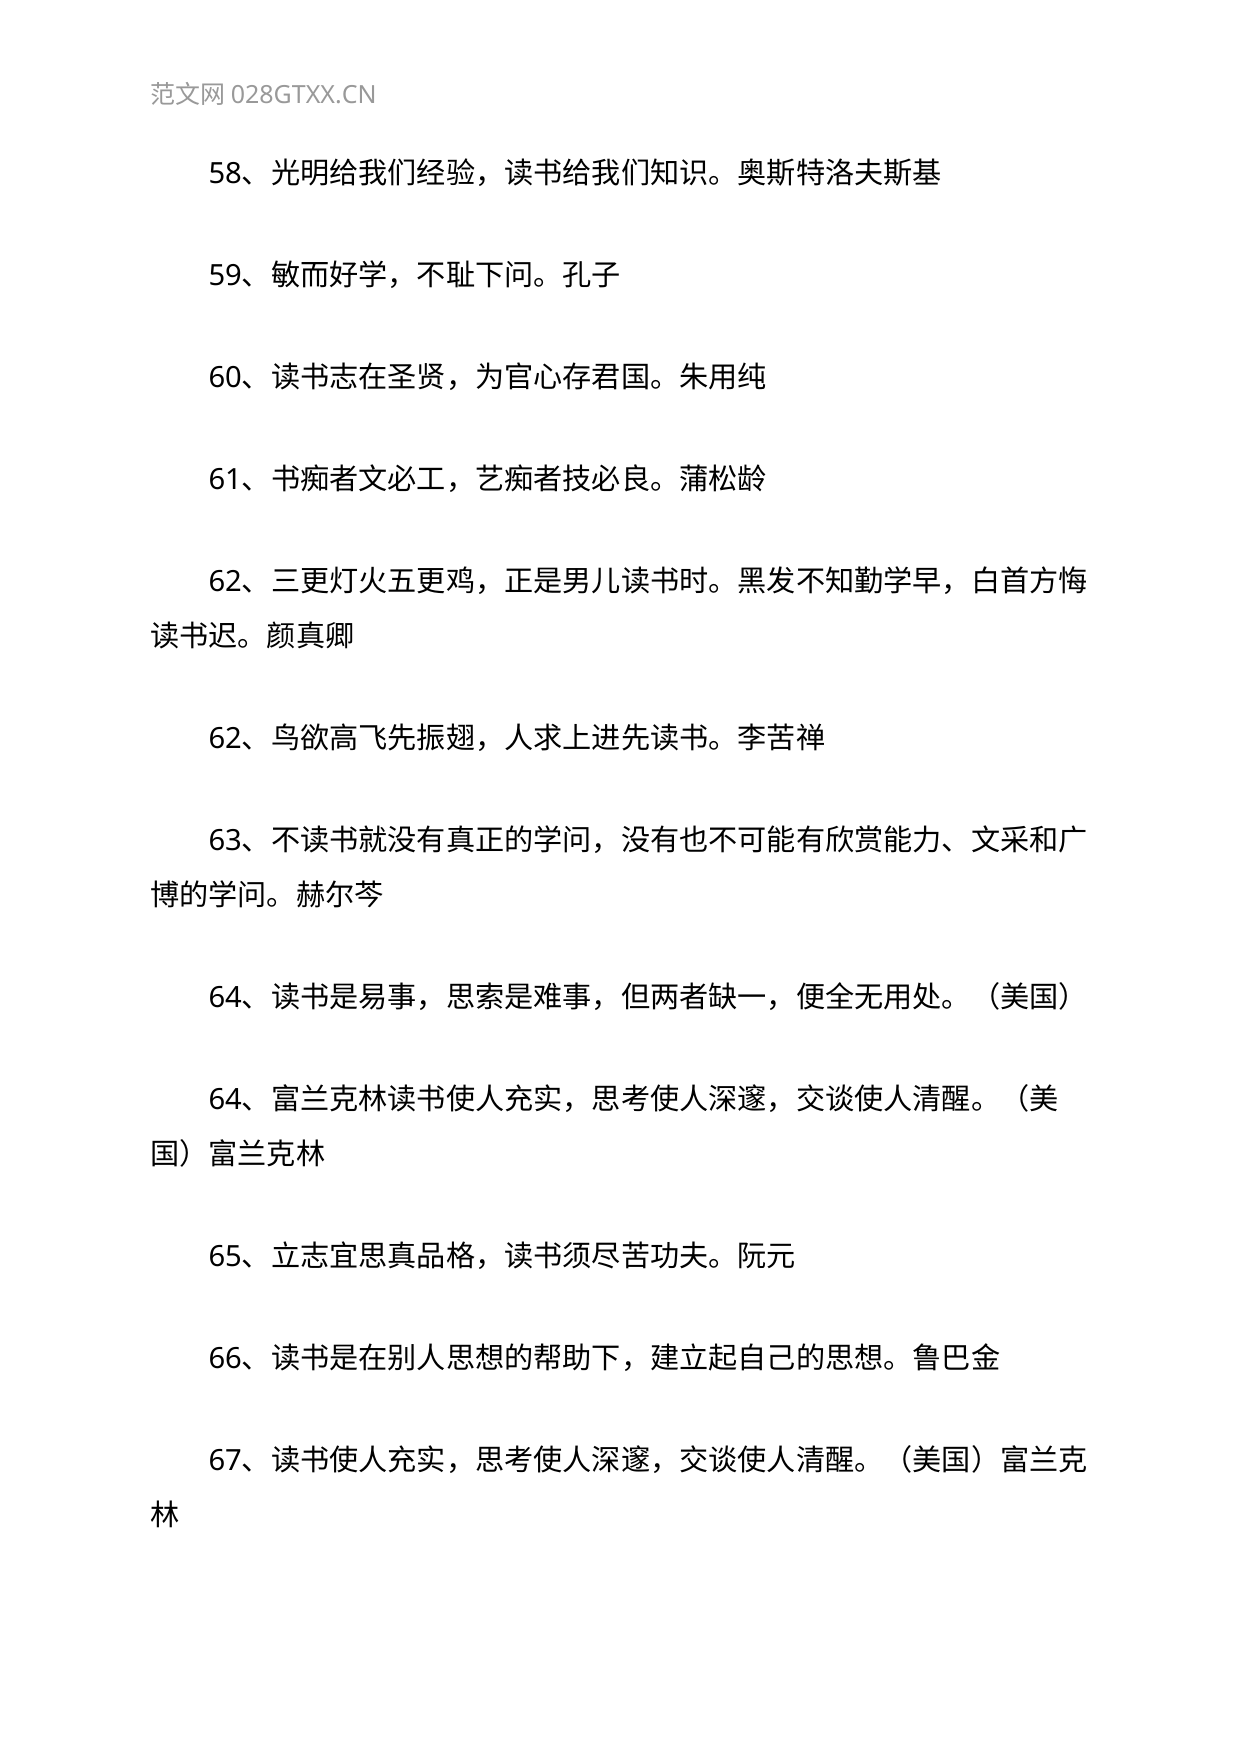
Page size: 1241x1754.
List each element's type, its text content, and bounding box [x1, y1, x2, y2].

text 59、敏而好学，不耻下问。孔子 [150, 252, 1090, 294]
text 67、读书使人充实，思考使人深邃，交谈使人清醒。（美国）富兰克林 [150, 1436, 1090, 1533]
text 64、读书是易事，思索是难事，但两者缺一，便全无用处。（美国） [150, 973, 1090, 1016]
text 62、三更灯火五更鸡，正是男儿读书时。黑发不知勤学早，白首方悔读书迟。颜真卿 [150, 558, 1090, 655]
text 61、书痴者文必工，艺痴者技必良。蒲松龄 [150, 456, 1090, 498]
text 63、不读书就没有真正的学问，没有也不可能有欣赏能力、文采和广博的学问。赫尔芩 [150, 817, 1090, 914]
text 66、读书是在别人思想的帮助下，建立起自己的思想。鲁巴金 [150, 1334, 1090, 1377]
text 60、读书志在圣贤，为官心存君国。朱用纯 [150, 354, 1090, 396]
text 62、鸟欲高飞先振翅，人求上进先读书。李苦禅 [150, 715, 1090, 757]
text 65、立志宜思真品格，读书须尽苦功夫。阮元 [150, 1232, 1090, 1274]
text 58、光明给我们经验，读书给我们知识。奥斯特洛夫斯基 [150, 150, 1090, 192]
text 64、富兰克林读书使人充实，思考使人深邃，交谈使人清醒。（美国）富兰克林 [150, 1075, 1090, 1173]
